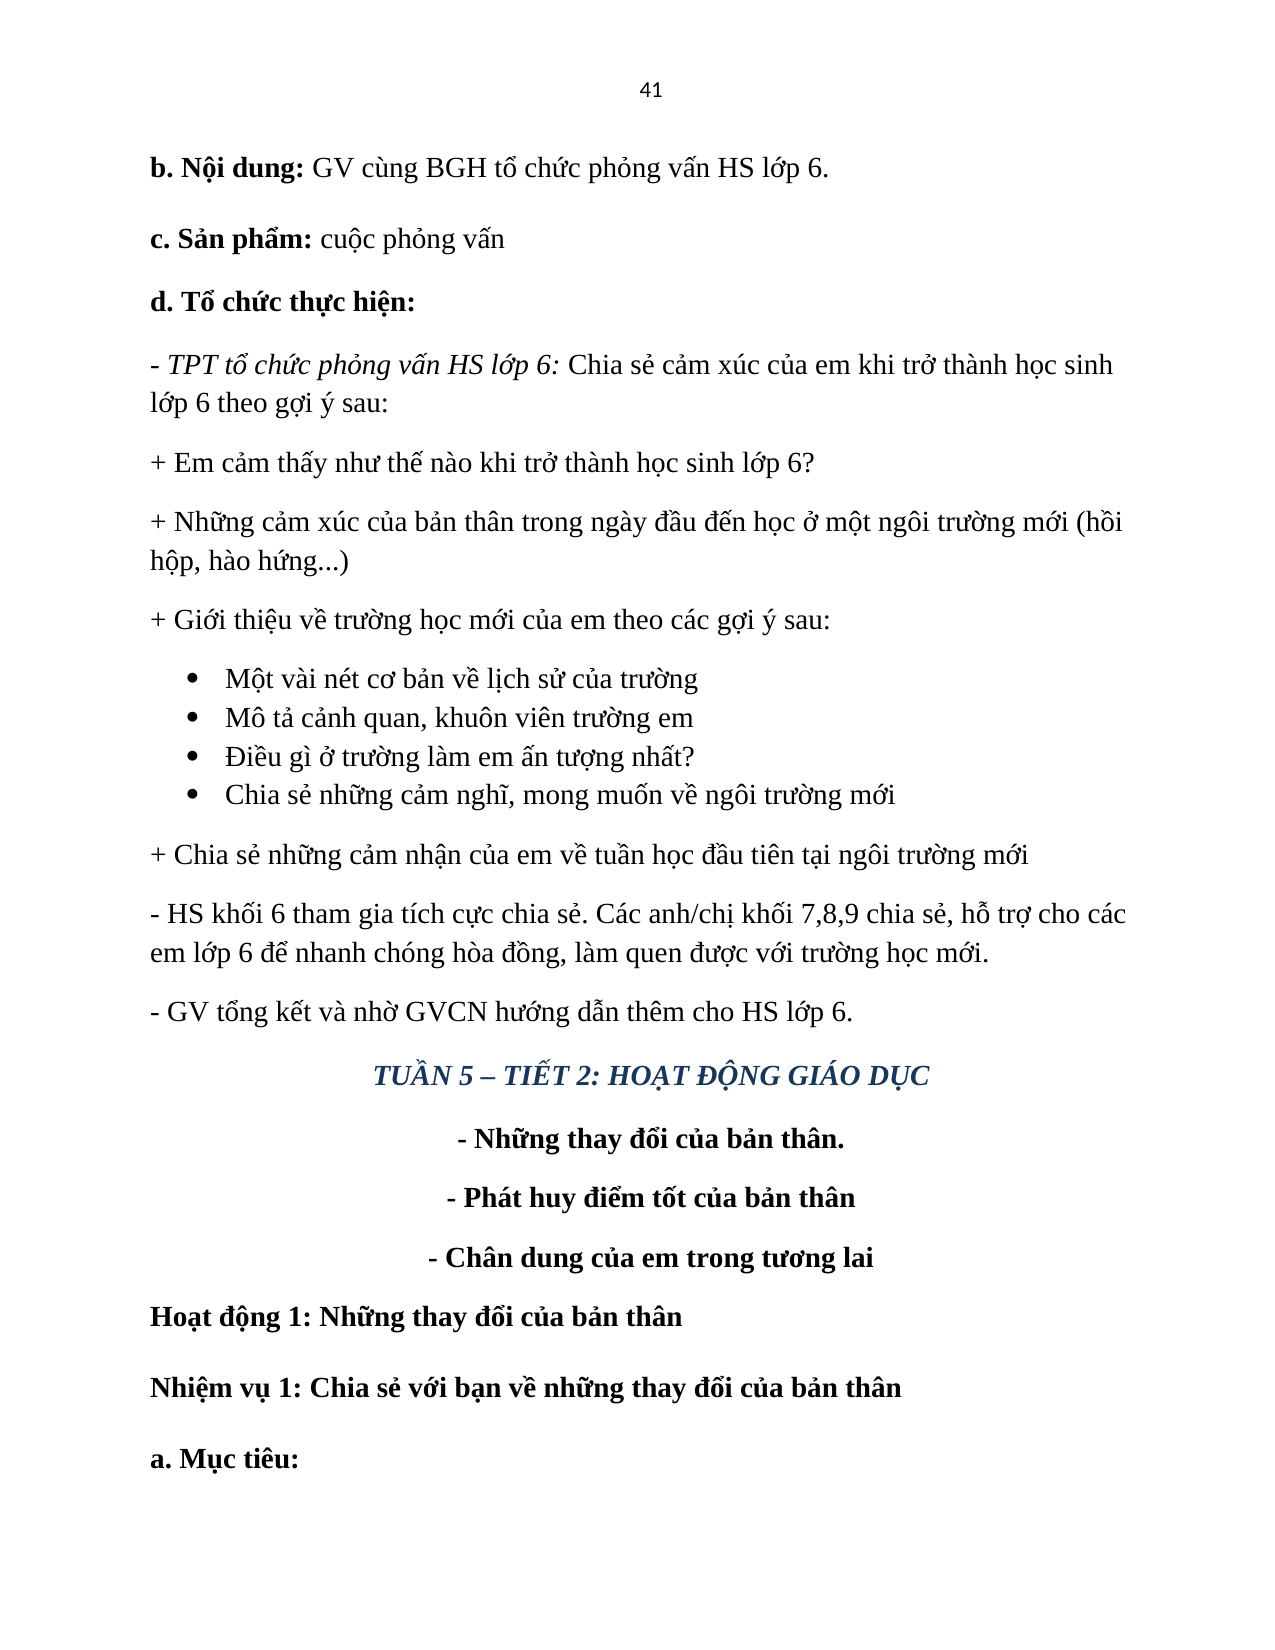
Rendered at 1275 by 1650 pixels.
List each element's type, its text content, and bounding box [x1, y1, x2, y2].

text c. Sản phẩm: cuộc phỏng vấn [150, 221, 1152, 255]
text + Em cảm thấy như thế nào khi trở thành học sinh lớp 6? [150, 445, 1152, 478]
text - Chân dung của em trong tương lai [150, 1240, 1152, 1273]
list Điều gì ở trường làm em ấn tượng nhất? [187, 739, 1152, 772]
text - Những thay đổi của bản thân. [150, 1121, 1152, 1155]
text + Những cảm xúc của bản thân trong ngày đầu đến học ở một ngôi trường mới (hồi hộp, hào hứng...) [150, 504, 1152, 576]
text + Giới thiệu về trường học mới của em theo các gợi ý sau: [150, 602, 1152, 636]
text a. Mục tiêu: [150, 1442, 1152, 1475]
text d. Tổ chức thực hiện: [150, 284, 1152, 317]
text - TPT tổ chức phỏng vấn HS lớp 6: Chia sẻ cảm xúc của em khi trở thành học sinh lớp 6 theo gợi ý sau: [150, 347, 1152, 419]
list Chia sẻ những cảm nghĩ, mong muốn về ngôi trường mới [187, 777, 1152, 811]
text + Chia sẻ những cảm nhận của em về tuần học đầu tiên tại ngôi trường mới [150, 837, 1152, 870]
subtitle TUẦN 5 – TIẾT 2: HOẠT ĐỘNG GIÁO DỤC [150, 1058, 1152, 1091]
text - GV tổng kết và nhờ GVCN hướng dẫn thêm cho HS lớp 6. [150, 994, 1152, 1028]
text - HS khối 6 tham gia tích cực chia sẻ. Các anh/chị khối 7,8,9 chia sẻ, hỗ trợ cho các em lớp 6 để nhanh chóng hòa đồng, làm quen được với trường học mới. [150, 896, 1152, 968]
text - Phát huy điểm tốt của bản thân [150, 1181, 1152, 1214]
text b. Nội dung: GV cùng BGH tổ chức phỏng vấn HS lớp 6. [150, 150, 1152, 183]
text Nhiệm vụ 1: Chia sẻ với bạn về những thay đổi của bản thân [150, 1370, 1152, 1404]
list Mô tả cảnh quan, khuôn viên trường em [187, 700, 1152, 734]
text Hoạt động 1: Những thay đổi của bản thân [150, 1299, 1152, 1333]
list Một vài nét cơ bản về lịch sử của trường [187, 661, 1152, 695]
